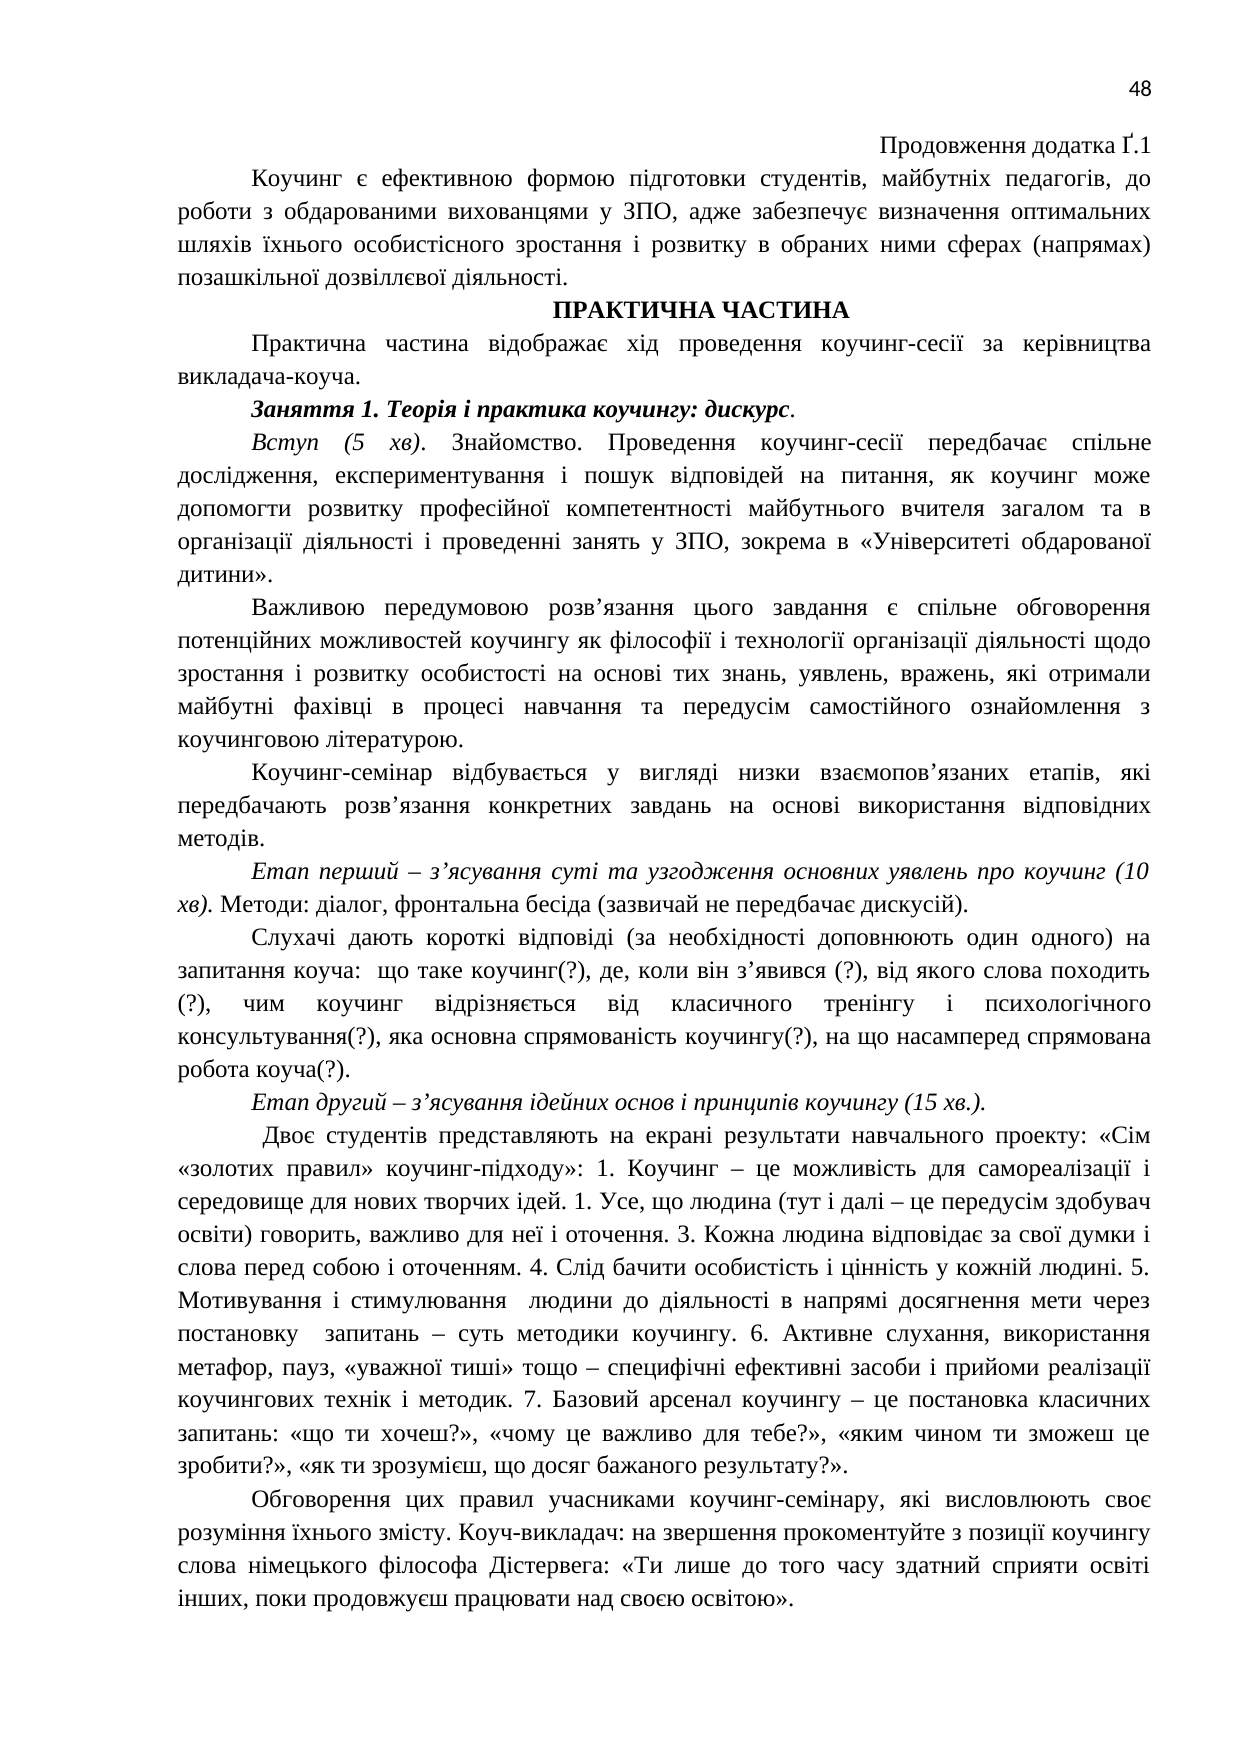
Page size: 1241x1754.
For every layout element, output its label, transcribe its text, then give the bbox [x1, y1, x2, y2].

text Коучинг-семінар відбувається у вигляді низки взаємопов’язаних етапів, які передбачають розв’язання конкретних завдань на основі використання відповідних методів. [177, 757, 1152, 852]
text Важливою передумовою розв’язання цього завдання є спільне обговорення потенційних можливостей коучингу як філософії і технології організації діяльності щодо зростання і розвитку особистості на основі тих знань, уявлень, вражень, які отримали майбутні фахівці в процесі навчання та передусім самостійного ознайомлення з коучинговою літературою. [177, 592, 1152, 753]
text Етап другий – з’ясування ідейних основ і принципів коучингу (15 хв.). [177, 1087, 1152, 1116]
text Етап перший – з’ясування суті та узгодження основних уявлень про коучинг (10 хв). Методи: діалог, фронтальна бесіда (зазвичай не передбачає дискусій). [177, 856, 1152, 918]
text Слухачі дають короткі відповіді (за необхідності доповнюють один одного) на запитання коуча: що таке коучинг(?), де, коли він з’явився (?), від якого слова походить (?), чим коучинг відрізняється від класичного тренінгу і психологічного консультування(?), яка основна спрямованість коучингу(?), на що насамперед спрямована робота коуча(?). [177, 922, 1152, 1083]
text Заняття 1. Теорія і практика коучингу: дискурс. [177, 394, 1152, 423]
text Двоє студентів представляють на екрані результати навчального проекту: «Сім «золотих правил» коучинг-підходу»: 1. Коучинг – це можливість для самореалізації і середовище для нових творчих ідей. 1. Усе, що людина (тут і далі – це передусім здобувач освіти) говорить, важливо для неї і оточення. 3. Кожна людина відповідає за свої думки і слова перед собою і оточенням. 4. Слід бачити особистість і цінність у кожній людині. 5. Мотивування і стимулювання людини до діяльності в напрямі досягнення мети через постановку запитань – суть методики коучингу. 6. Активне слухання, використання метафор, пауз, «уважної тиші» тощо – специфічні ефективні засоби і прийоми реалізації коучингових технік і методик. 7. Базовий арсенал коучингу – це постановка класичних запитань: «що ти хочеш?», «чому це важливо для тебе?», «яким чином ти зможеш це зробити?», «як ти зрозумієш, що досяг бажаного результату?». [177, 1120, 1152, 1479]
text Продовження додатка Ґ.1 [177, 130, 1152, 158]
text Практична частина відображає хід проведення коучинг-сесії за керівництва викладача-коуча. [177, 328, 1152, 390]
text Коучинг є ефективною формою підготовки студентів, майбутніх педагогів, до роботи з обдарованими вихованцями у ЗПО, адже забезпечує визначення оптимальних шляхів їхнього особистісного зростання і розвитку в обраних ними сферах (напрямах) позашкільної дозвіллєвої діяльності. [177, 163, 1152, 291]
text Вступ (5 хв). Знайомство. Проведення коучинг-сесії передбачає спільне дослідження, експериментування і пошук відповідей на питання, як коучинг може допомогти розвитку професійної компетентності майбутнього вчителя загалом та в організації діяльності і проведенні занять у ЗПО, зокрема в «Університеті обдарованої дитини». [177, 427, 1152, 588]
text ПРАКТИЧНА ЧАСТИНА [177, 295, 1152, 324]
text Обговорення цих правил учасниками коучинг-семінару, які висловлюють своє розуміння їхнього змісту. Коуч-викладач: на звершення прокоментуйте з позиції коучингу слова німецького філософа Дістервега: «Ти лише до того часу здатний сприяти освіті інших, поки продовжуєш працювати над своєю освітою». [177, 1484, 1152, 1611]
